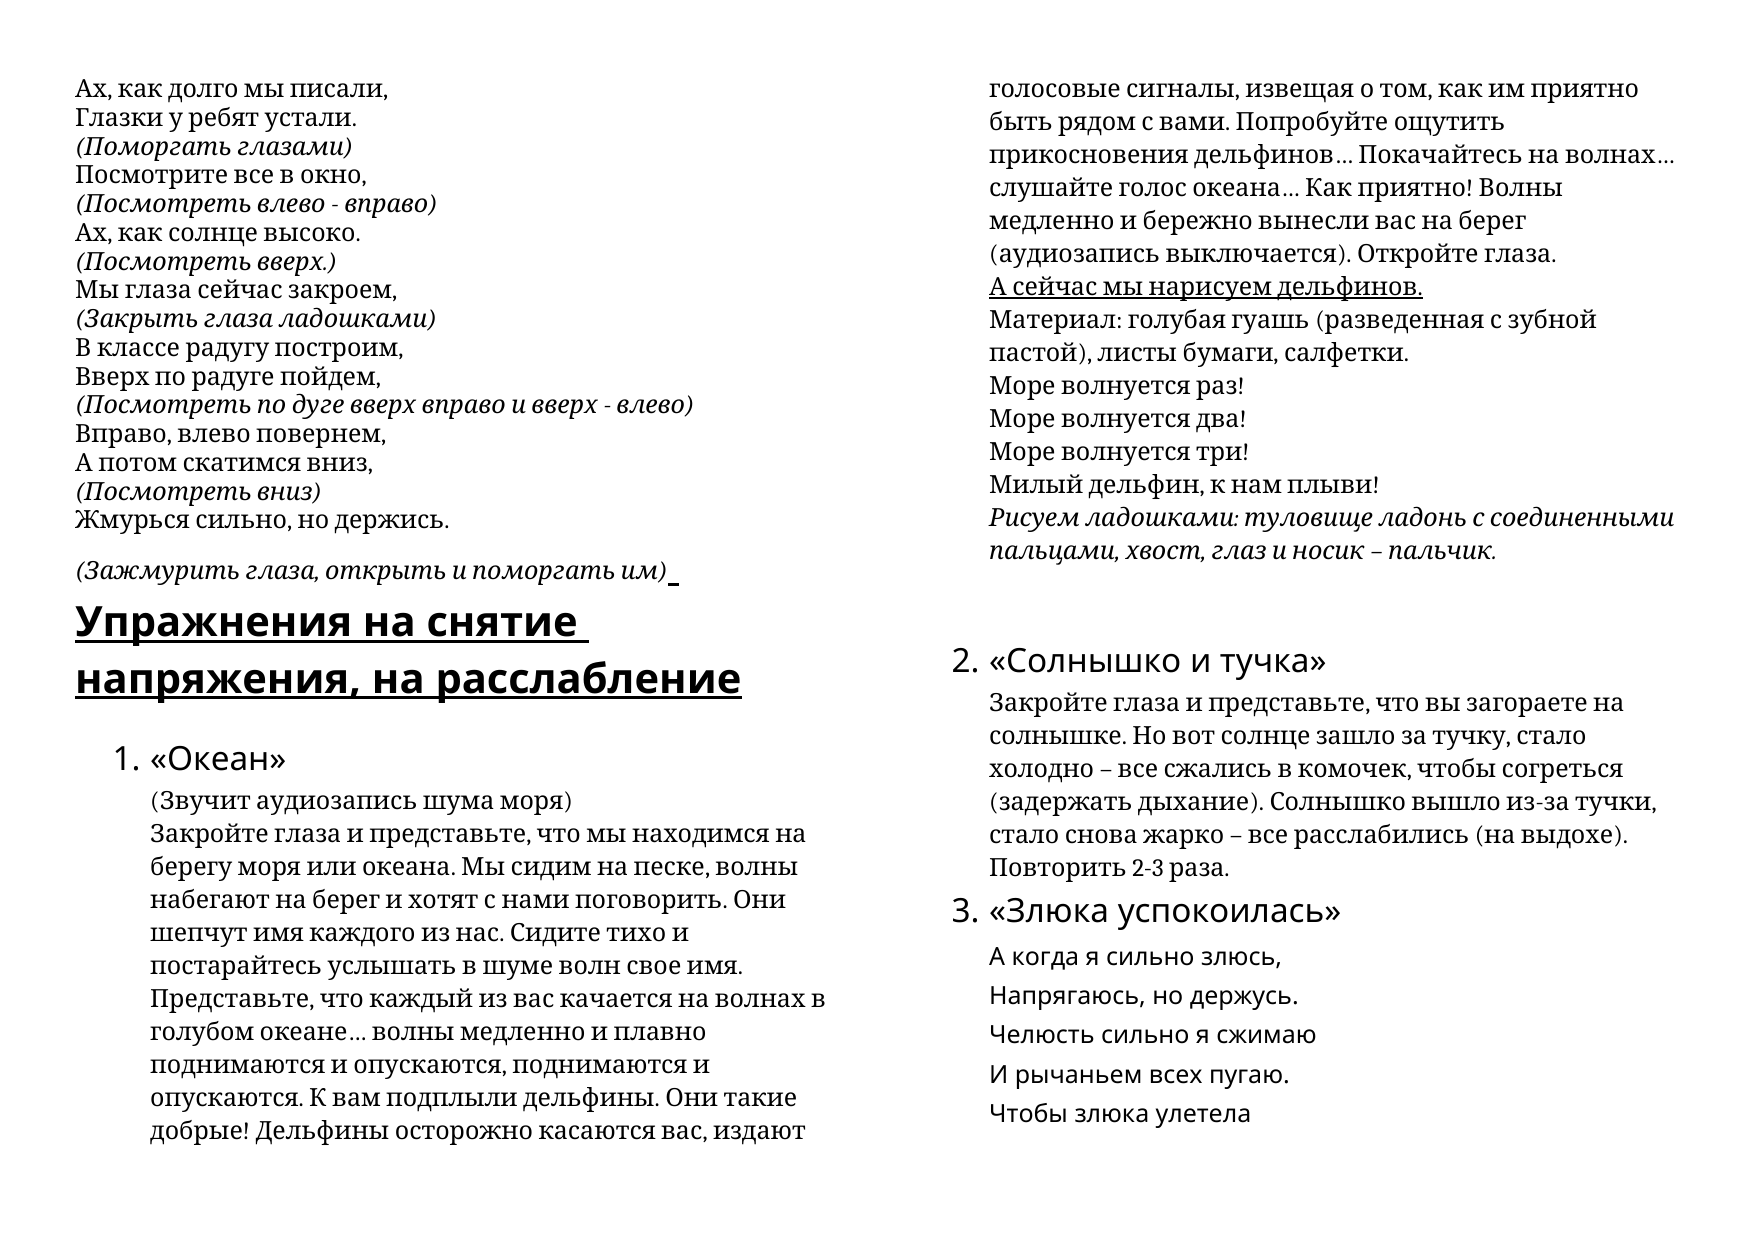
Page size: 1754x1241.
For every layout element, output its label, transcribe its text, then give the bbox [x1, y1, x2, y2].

list И рычаньем всех пугаю. [989, 1056, 1679, 1090]
list Челюсть сильно я сжимаю [989, 1017, 1679, 1051]
list «Злюка успокоилась» [951, 887, 1679, 932]
list Море волнуется раз! [989, 372, 1679, 401]
list Чтобы злюка улетела [989, 1096, 1679, 1129]
list Море волнуется три! [989, 438, 1679, 467]
list (Звучит аудиозапись шума моря) [150, 787, 840, 815]
list Закройте глаза и представьте, что мы находимся на берегу моря или океана. Мы сидим на песке, волны набегают на берег и хотят с нами поговорить. Они шепчут имя каждого из нас. Сидите тихо и постарайтесь услышать в шуме волн свое имя. Представьте, что каждый из вас качается на волнах в голубом океане… волны медленно и плавно поднимаются и опускаются, поднимаются и опускаются. К вам подплыли дельфины. Они такие добрые! Дельфины осторожно касаются вас, издают голосовые сигналы, извещая о том, как им приятно быть рядом с вами. Попробуйте ощутить прикосновения дельфинов… Покачайтесь на волнах… слушайте голос океана… Как приятно! Волны медленно и бережно вынесли вас на берег (аудиозапись выключается). Откройте глаза. [989, 75, 1679, 269]
text Ах, как долго мы писали, Глазки у ребят устали. (Поморгать глазами) Посмотрите все в окно, (Посмотреть влево - вправо) Ах, как солнце высоко. (Посмотреть вверх.) Мы глаза сейчас закроем, (Закрыть глаза ладошками) В классе радугу построим, Вверх по радуге пойдем, (Посмотреть по дуге вверх вправо и вверх - влево) Вправо, влево повернем, А потом скатимся вниз, (Посмотреть вниз) Жмурься сильно, но держись. (Зажмурить глаза, открыть и поморгать им) Упражнения на снятие напряжения, на расслабление [75, 75, 840, 705]
list Напрягаюсь, но держусь. [989, 978, 1679, 1012]
list Рисуем ладошками: туловище ладонь с соединенными пальцами, хвост, глаз и носик – пальчик. [989, 504, 1679, 566]
list Материал: голубая гуашь (разведенная с зубной пастой), листы бумаги, салфетки. [989, 306, 1679, 368]
list А когда я сильно злюсь, [989, 939, 1679, 973]
list А сейчас мы нарисуем дельфинов. [989, 273, 1679, 302]
list «Солнышко и тучка» [951, 636, 1679, 682]
list Закройте глаза и представьте, что вы загораете на солнышке. Но вот солнце зашло за тучку, стало холодно – все сжались в комочек, чтобы согреться (задержать дыхание). Солнышко вышло из-за тучки, стало снова жарко – все расслабились (на выдохе). Повторить 2-3 раза. [989, 688, 1679, 882]
list Милый дельфин, к нам плыви! [989, 471, 1679, 500]
list Закройте глаза и представьте, что мы находимся на берегу моря или океана. Мы сидим на песке, волны набегают на берег и хотят с нами поговорить. Они шепчут имя каждого из нас. Сидите тихо и постарайтесь услышать в шуме волн свое имя. Представьте, что каждый из вас качается на волнах в голубом океане… волны медленно и плавно поднимаются и опускаются, поднимаются и опускаются. К вам подплыли дельфины. Они такие добрые! Дельфины осторожно касаются вас, издают голосовые сигналы, извещая о том, как им приятно быть рядом с вами. Попробуйте ощутить прикосновения дельфинов… Покачайтесь на волнах… слушайте голос океана… Как приятно! Волны медленно и бережно вынесли вас на берег (аудиозапись выключается). Откройте глаза. [150, 820, 840, 1146]
list «Океан» [112, 734, 840, 780]
list Море волнуется два! [989, 405, 1679, 434]
